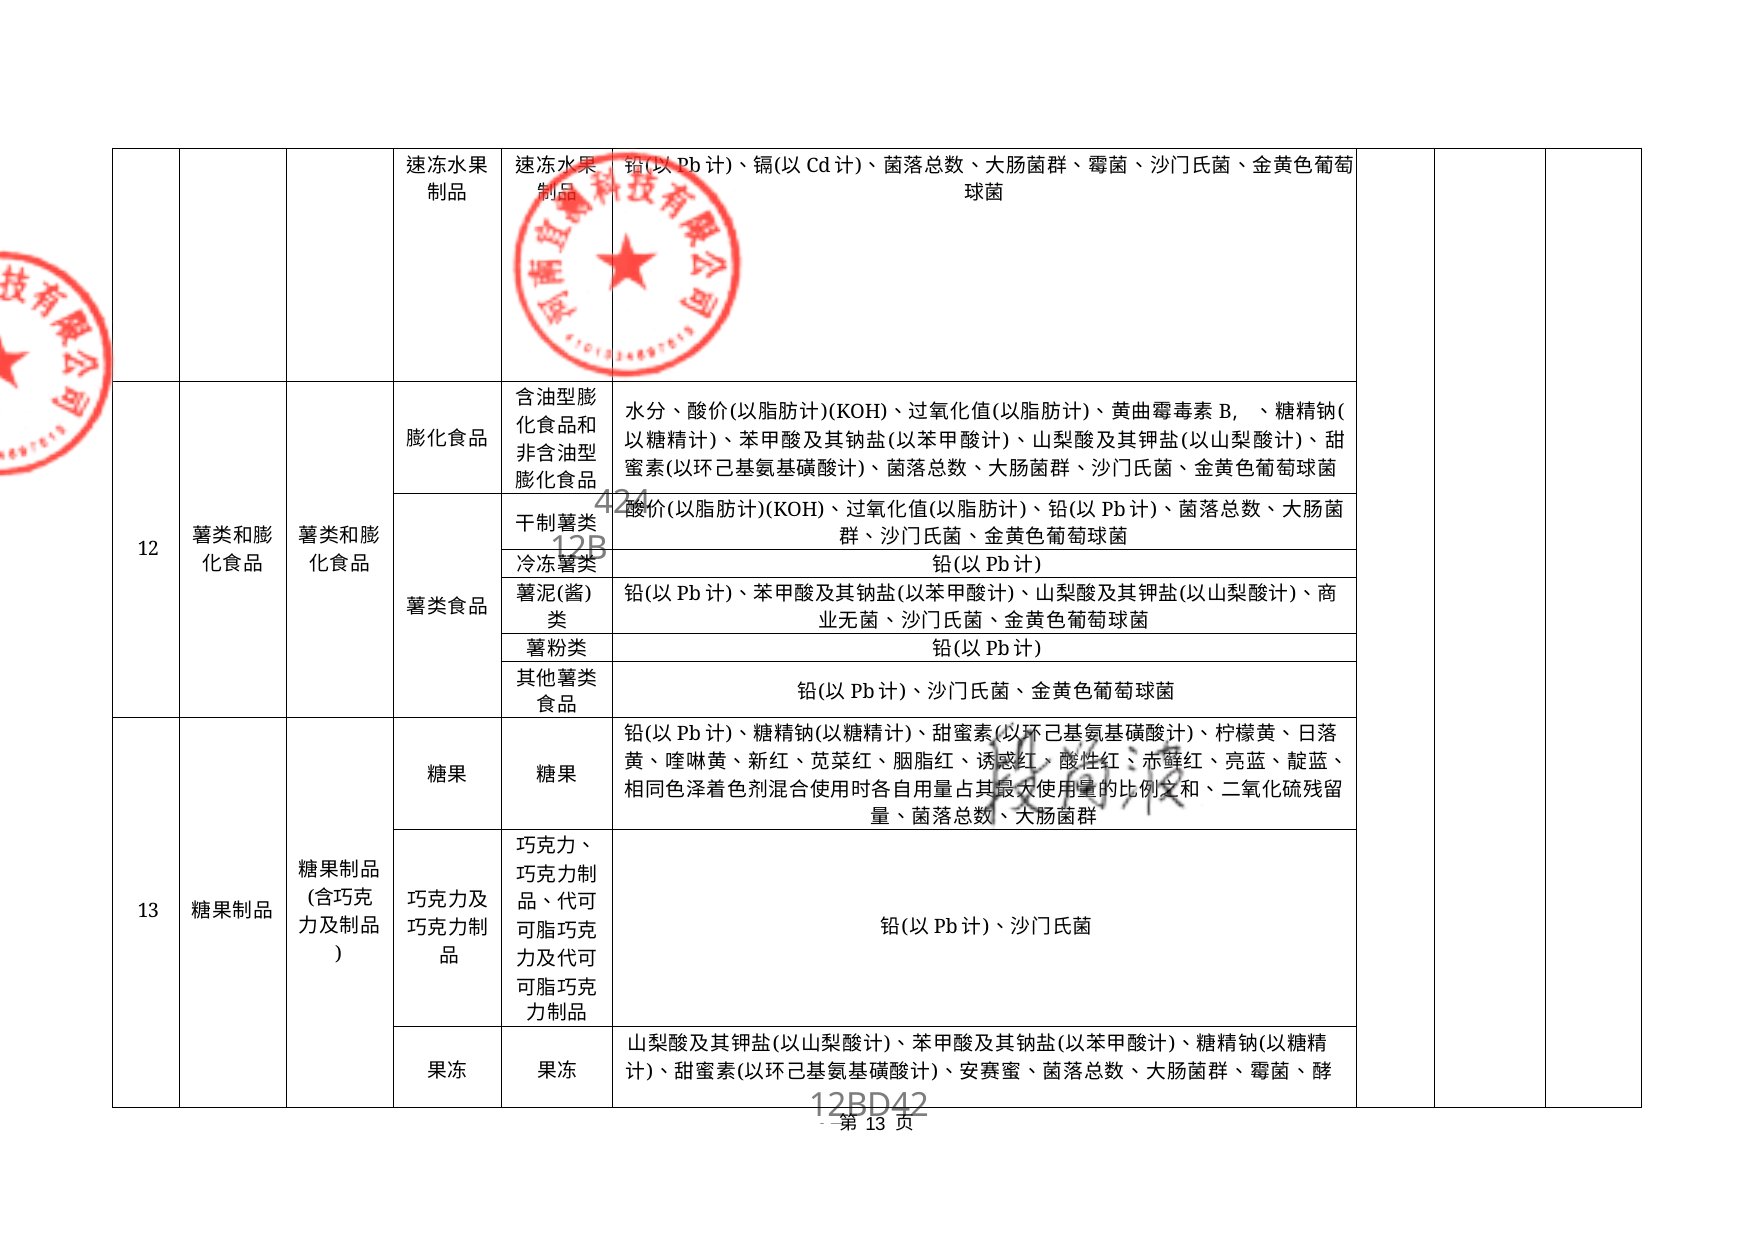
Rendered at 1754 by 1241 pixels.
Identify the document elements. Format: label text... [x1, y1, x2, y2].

table_cell 铅(以Pb计)、沙门氏菌、金黄色葡萄球菌 [613, 662, 1356, 717]
table_cell 糖果 [502, 718, 612, 828]
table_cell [613, 1027, 1356, 1107]
table_cell 巧克力及 巧克力制 品 [394, 830, 501, 1026]
table_header [113, 149, 179, 381]
table_cell 薯类和膨 化食品 [287, 382, 393, 717]
table_cell 铅(以Pb计)、苯甲酸及其钠盐(以苯甲酸计)、山梨酸及其钾盐(以山梨酸计)、商 业无菌、沙门氏菌、金黄色葡萄球菌 [613, 578, 1356, 633]
picture [0, 246, 118, 480]
table_header [1357, 149, 1434, 1107]
table_cell 13 [113, 718, 179, 1107]
picture [510, 147, 747, 381]
table_cell 铅(以Pb计)、糖精钠(以糖精计)、甜蜜素(以环己基氨基磺酸计)、柠檬黄、日落 黄、喹啉黄、新红、苋菜红、胭脂红、诱惑红、酸性红、赤藓红、亮蓝、靛蓝、 相同色泽着色剂混合使用时各自用量占其最大使用量的比例之和、二氧化硫残留 量、菌落总数、大肠菌群 [613, 718, 1356, 828]
picture [982, 720, 1204, 829]
table_cell 糖果制品 [180, 718, 286, 1107]
table_cell 果冻 [502, 1027, 612, 1107]
table_header [1546, 149, 1641, 1107]
table_cell 12 [113, 382, 179, 717]
table_cell 糖果制品 (含巧克 力及制品 ) [287, 718, 393, 1107]
table_cell 干制薯类 [502, 494, 612, 548]
table_cell 酸价(以脂肪计)(KOH)、过氧化值(以脂肪计)、铅(以Pb计)、菌落总数、大肠菌 群、沙门氏菌、金黄色葡萄球菌 [613, 494, 1356, 548]
table_header [180, 149, 286, 381]
table_header [1435, 149, 1545, 1107]
table_cell 冷冻薯类 [502, 550, 612, 577]
table_cell 水分、酸价(以脂肪计)(KOH)、过氧化值(以脂肪计)、黄曲霉毒素B, 、糖精钠( 以糖精计)、苯甲酸及其钠盐(以苯甲酸计)、山梨酸及其钾盐(以山梨酸计)、甜 蜜素(以环己基氨基磺酸计)、菌落总数、大肠菌群、沙门氏菌、金黄色葡萄球菌 [613, 382, 1356, 493]
table_cell 薯类和膨 化食品 [180, 382, 286, 717]
table_cell 铅(以Pb计) [613, 634, 1356, 661]
table_cell 果冻 [394, 1027, 501, 1107]
table_header 铅(以Pb计)、镉(以Cd计)、菌落总数、大肠菌群、霉菌、沙门氏菌、金黄色葡萄 球菌 [747, 149, 1356, 381]
table_cell 薯泥(酱) 类 [502, 578, 612, 633]
table_header 速冻水果 制品 [394, 149, 501, 381]
table_cell 其他薯类 食品 [502, 662, 612, 717]
table_cell 铅(以Pb计)、沙门氏菌 [613, 830, 1356, 1026]
table_cell 糖果 [394, 718, 501, 828]
table_cell 膨化食品 [394, 382, 501, 493]
table_header [287, 149, 393, 381]
table_cell 铅(以Pb计) [613, 550, 1356, 577]
table_cell 含油型膨 化食品和 非含油型 膨化食品 [502, 382, 612, 493]
table_cell 薯类食品 [394, 494, 501, 717]
table_cell 巧克力、 巧克力制 品、代可 可脂巧克 力及代可 可脂巧克 力制品 [502, 830, 612, 1026]
table_cell 薯粉类 [502, 634, 612, 661]
